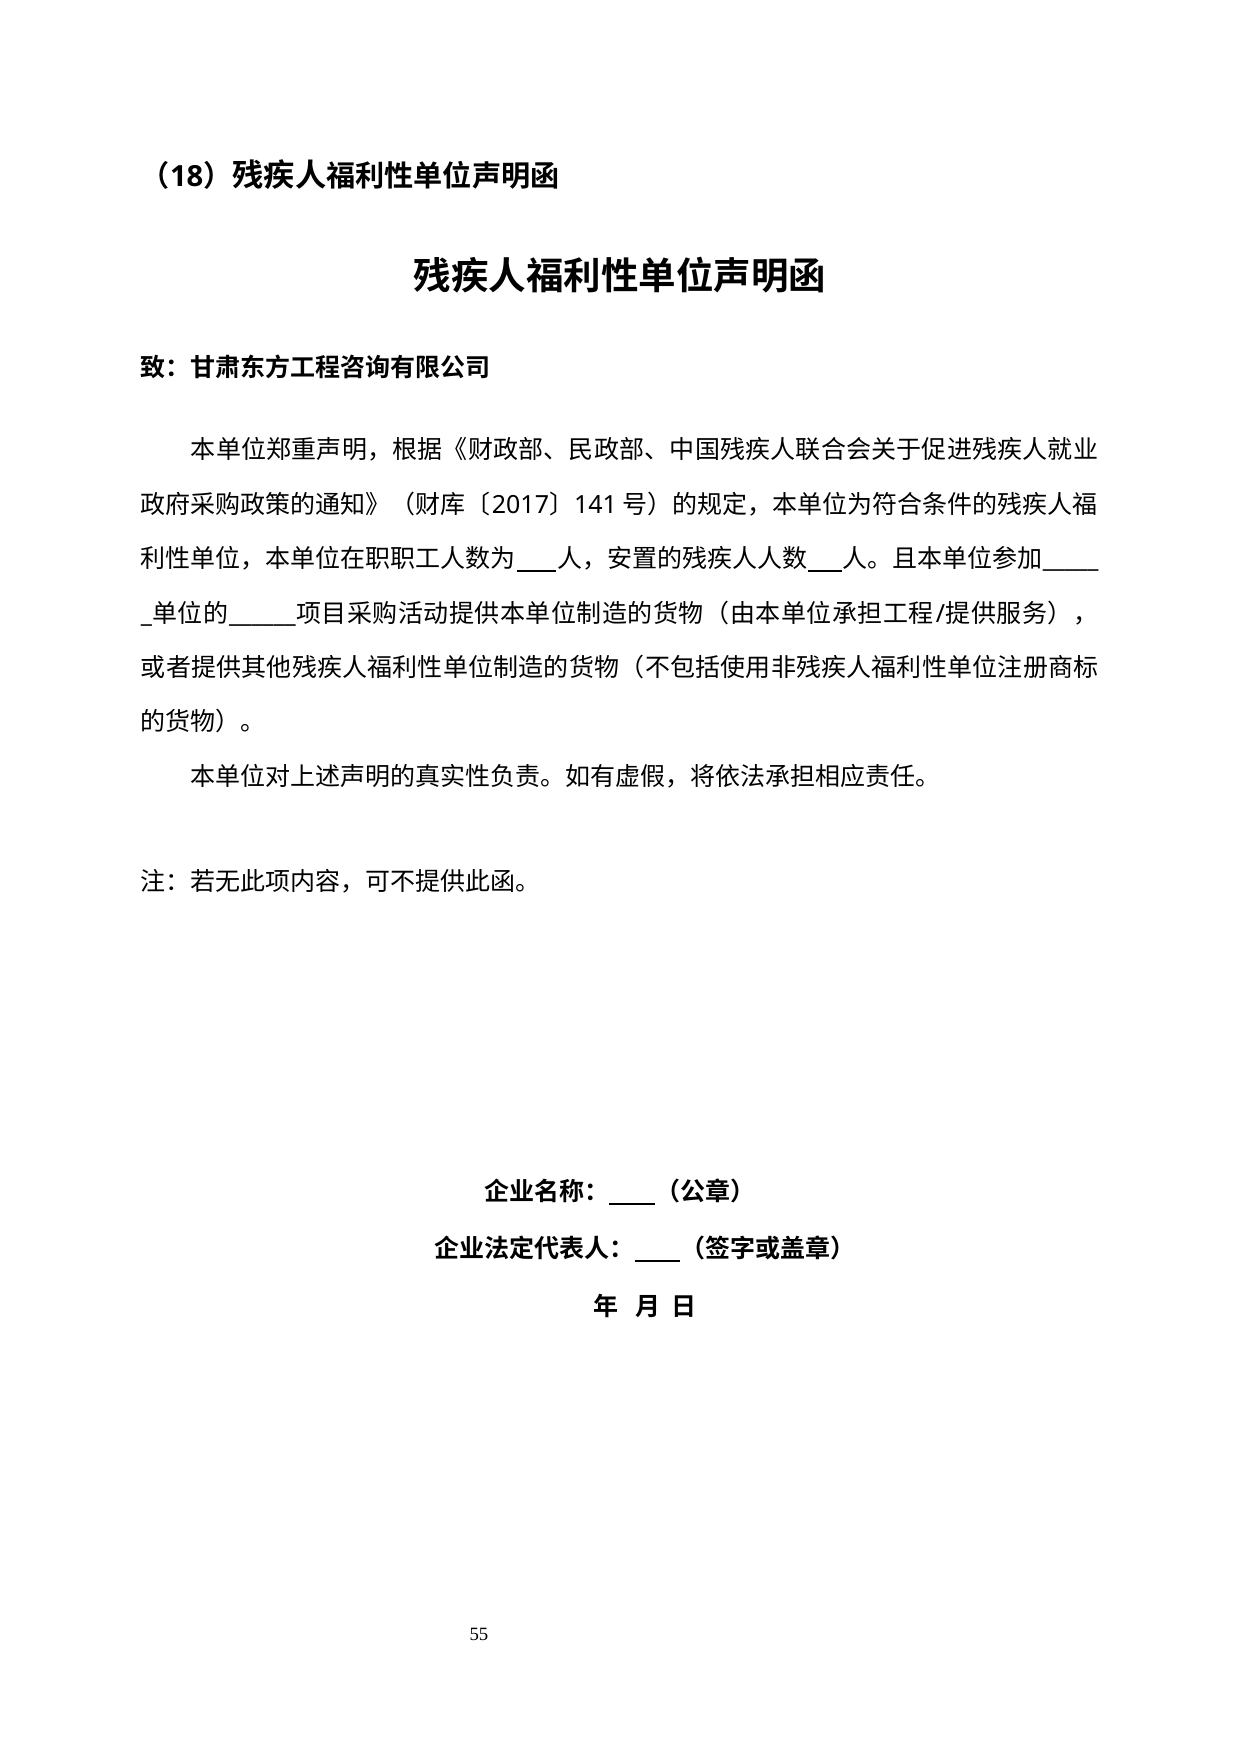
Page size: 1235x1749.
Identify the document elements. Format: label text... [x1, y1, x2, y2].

text 企业法定代表人： （签字或盖章） [141, 1229, 1098, 1265]
text 本单位郑重声明，根据《财政部、民政部、中国残疾人联合会关于促进残疾人就业政府采购政策的通知》（财库〔2017〕141号）的规定，本单位为符合条件的残疾人福利性单位，本单位在职职工人数为 人，安置的残疾人人数 人。且本单位参加______单位的______项目采购活动提供本单位制造的货物（由本单位承担工程/提供服务），或者提供其他残疾人福利性单位制造的货物（不包括使用非残疾人福利性单位注册商标的货物）。 [141, 430, 1098, 738]
text 致：甘肃东方工程咨询有限公司 [141, 347, 1098, 383]
text 年 月 日 [141, 1286, 1098, 1322]
text 注：若无此项内容，可不提供此函。 [141, 862, 1098, 898]
text 本单位对上述声明的真实性负责。如有虚假，将依法承担相应责任。 [141, 756, 1098, 792]
text 企业名称： （公章） [141, 1171, 1098, 1208]
text 残疾人福利性单位声明函 [141, 246, 1098, 301]
title （18）残疾人福利性单位声明函 [141, 150, 1098, 195]
